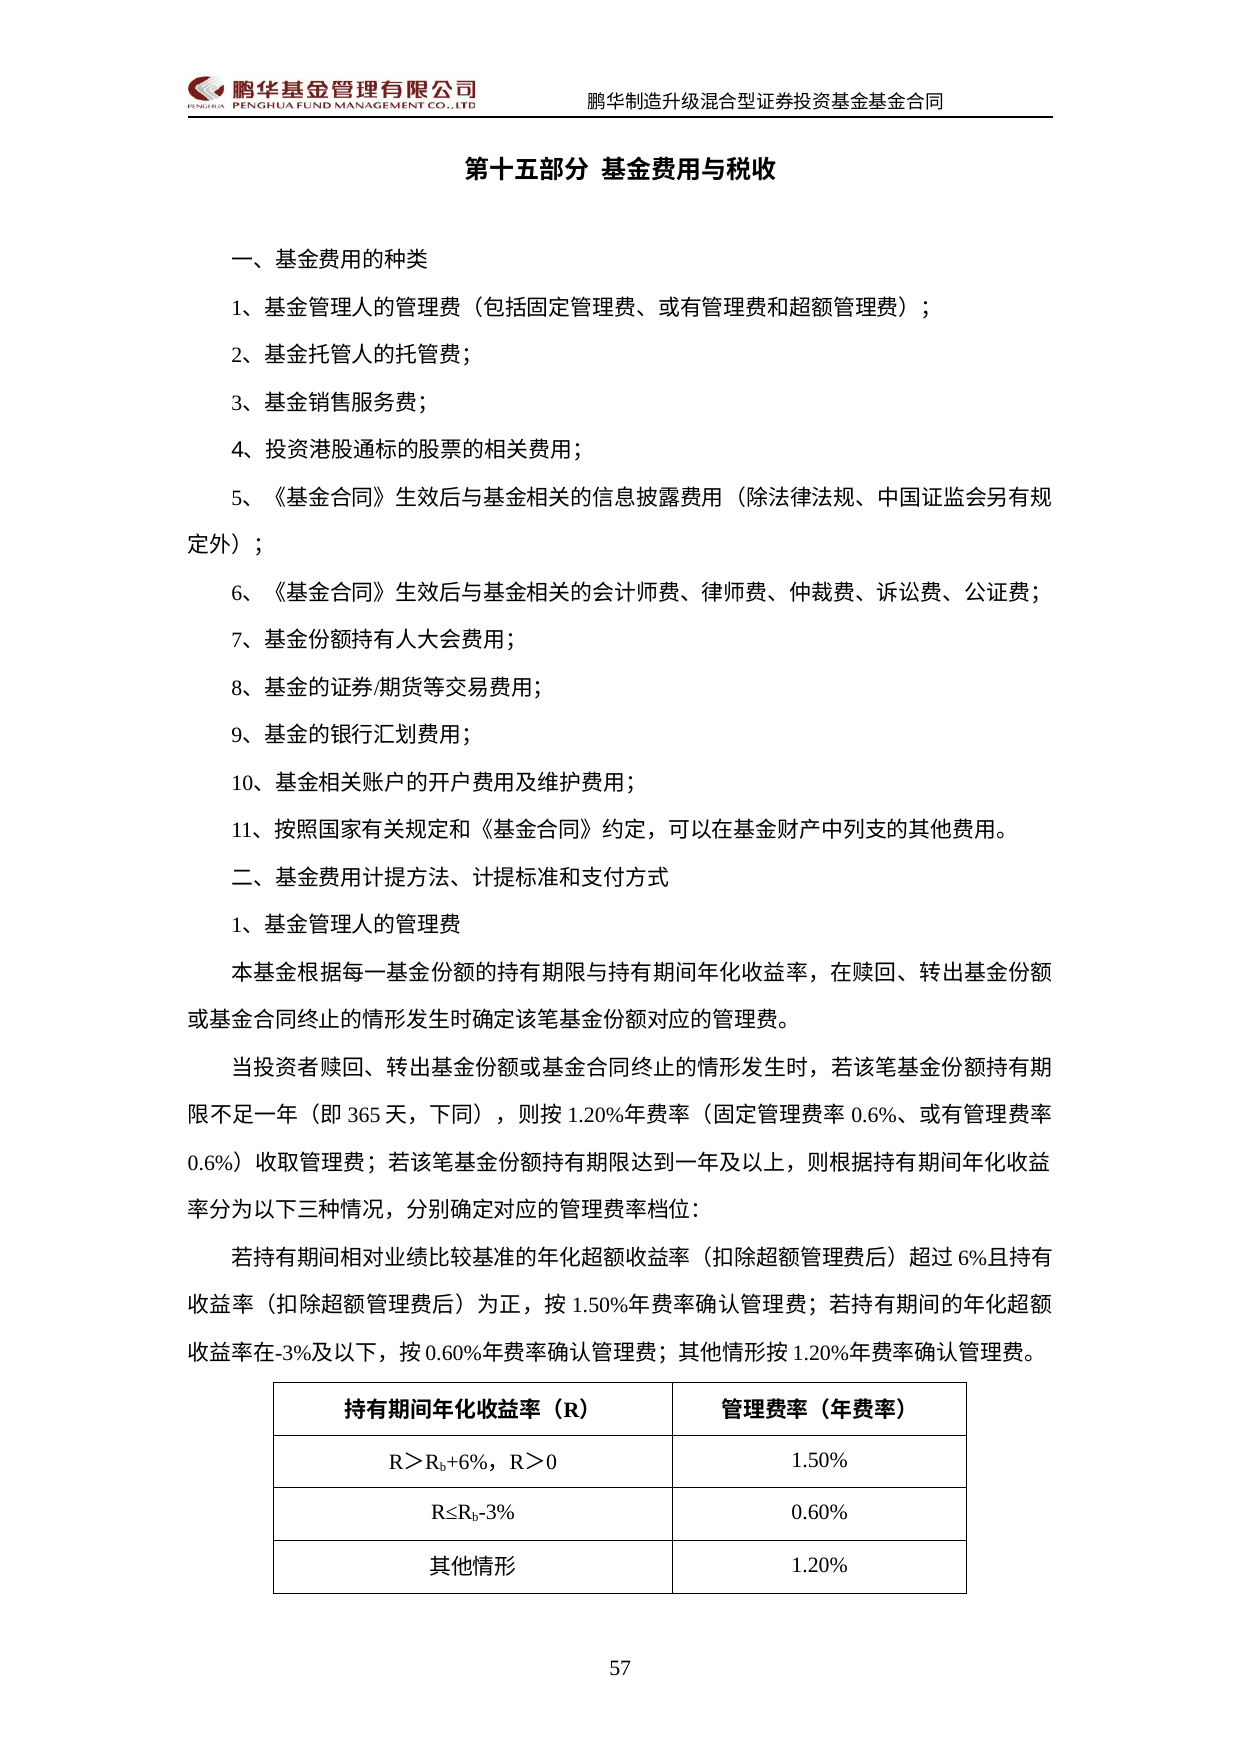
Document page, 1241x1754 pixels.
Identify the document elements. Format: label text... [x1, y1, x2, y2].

text 二、基金费用计提方法、计提标准和支付方式 [187, 860, 1053, 891]
picture [187, 73, 476, 109]
text 1、基金管理人的管理费（包括固定管理费、或有管理费和超额管理费）； [187, 290, 1053, 321]
text 1、基金管理人的管理费 [187, 907, 1053, 939]
text 一、基金费用的种类 [187, 242, 1053, 274]
text 9、基金的银行汇划费用； [187, 717, 1053, 749]
text 当投资者赎回、转出基金份额或基金合同终止的情形发生时，若该笔基金份额持有期限不足一年（即365天，下同），则按1.20%年费率（固定管理费率0.6%、或有管理费率0.6%）收取管理费；若该笔基金份额持有期限达到一年及以上，则根据持有期间年化收益率分为以下三种情况，分别确定对应的管理费率档位： [187, 1050, 1053, 1224]
subtitle 第十五部分 基金费用与税收 [187, 150, 1053, 186]
text 5、《基金合同》生效后与基金相关的信息披露费用（除法律法规、中国证监会另有规定外）； [187, 480, 1053, 559]
text 2、基金托管人的托管费； [187, 337, 1053, 369]
table_cell 1.50% [673, 1436, 966, 1487]
text 若持有期间相对业绩比较基准的年化超额收益率（扣除超额管理费后）超过6%且持有收益率（扣除超额管理费后）为正，按1.50%年费率确认管理费；若持有期间的年化超额收益率在-3%及以下，按0.60%年费率确认管理费；其他情形按1.20%年费率确认管理费。 [187, 1240, 1053, 1366]
text 3、基金销售服务费； [187, 385, 1053, 416]
table_cell 0.60% [673, 1488, 966, 1540]
text 本基金根据每一基金份额的持有期限与持有期间年化收益率，在赎回、转出基金份额或基金合同终止的情形发生时确定该笔基金份额对应的管理费。 [187, 955, 1053, 1034]
text 8、基金的证券/期货等交易费用； [187, 670, 1053, 701]
table_cell 1.20% [673, 1541, 966, 1593]
text 7、基金份额持有人大会费用； [187, 622, 1053, 654]
table_cell R＞Rb+6%，R＞0 [274, 1436, 672, 1487]
text 6、《基金合同》生效后与基金相关的会计师费、律师费、仲裁费、诉讼费、公证费； [187, 575, 1053, 606]
text 4、投资港股通标的股票的相关费用； [187, 432, 1053, 464]
table_cell R≤Rb-3% [274, 1488, 672, 1540]
text 10、基金相关账户的开户费用及维护费用； [187, 765, 1053, 796]
text 11、按照国家有关规定和《基金合同》约定，可以在基金财产中列支的其他费用。 [187, 812, 1053, 844]
table_cell 其他情形 [274, 1541, 672, 1593]
table_header 持有期间年化收益率（R） [274, 1383, 672, 1435]
table_header 管理费率（年费率） [673, 1383, 966, 1435]
